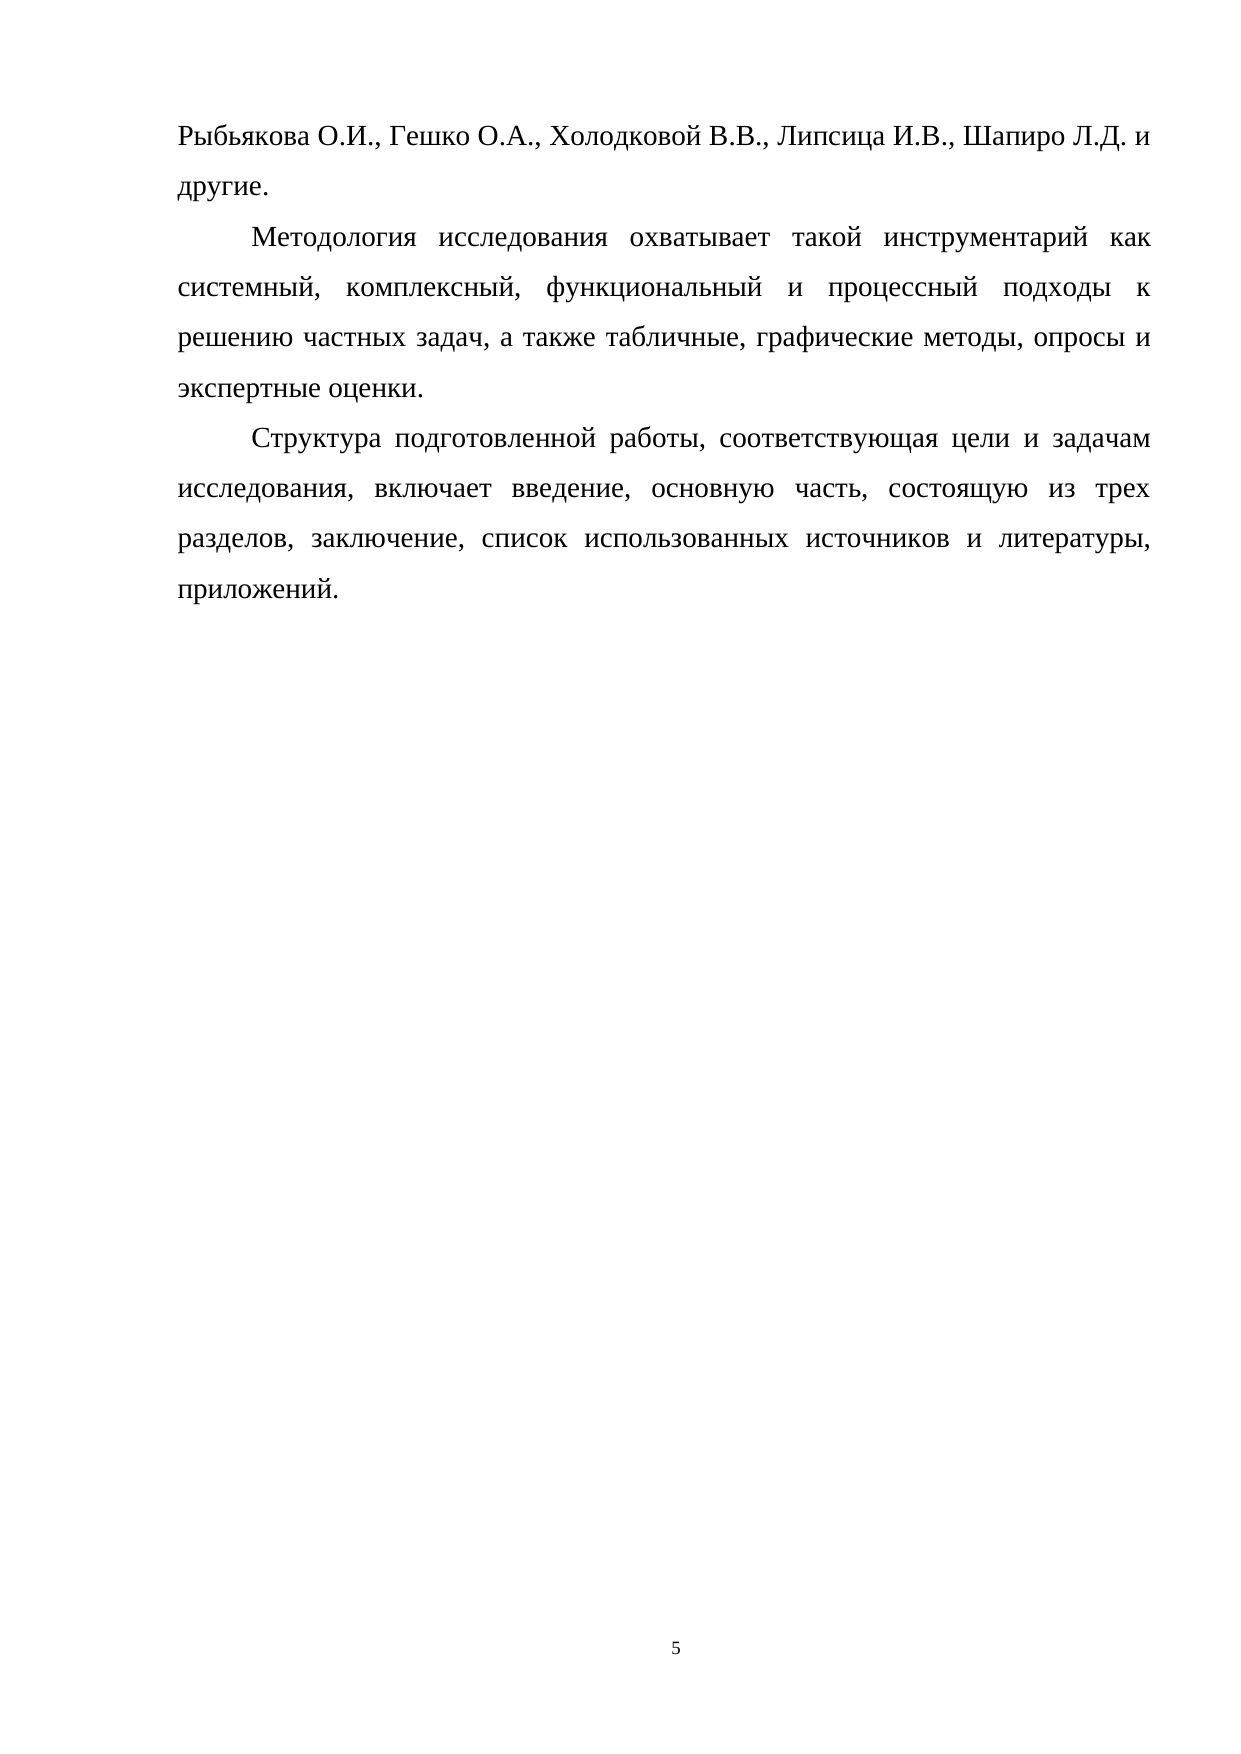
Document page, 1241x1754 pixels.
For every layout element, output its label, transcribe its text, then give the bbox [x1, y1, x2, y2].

text Структура подготовленной работы, соответствующая цели и задачам исследования, включает введение, основную часть, состоящую из трех разделов, заключение, список использованных источников и литературы, приложений. [177, 420, 1152, 604]
text Методология исследования охватывает такой инструментарий как системный, комплексный, функциональный и процессный подходы к решению частных задач, а также табличные, графические методы, опросы и экспертные оценки. [177, 219, 1152, 403]
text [177, 118, 1152, 202]
